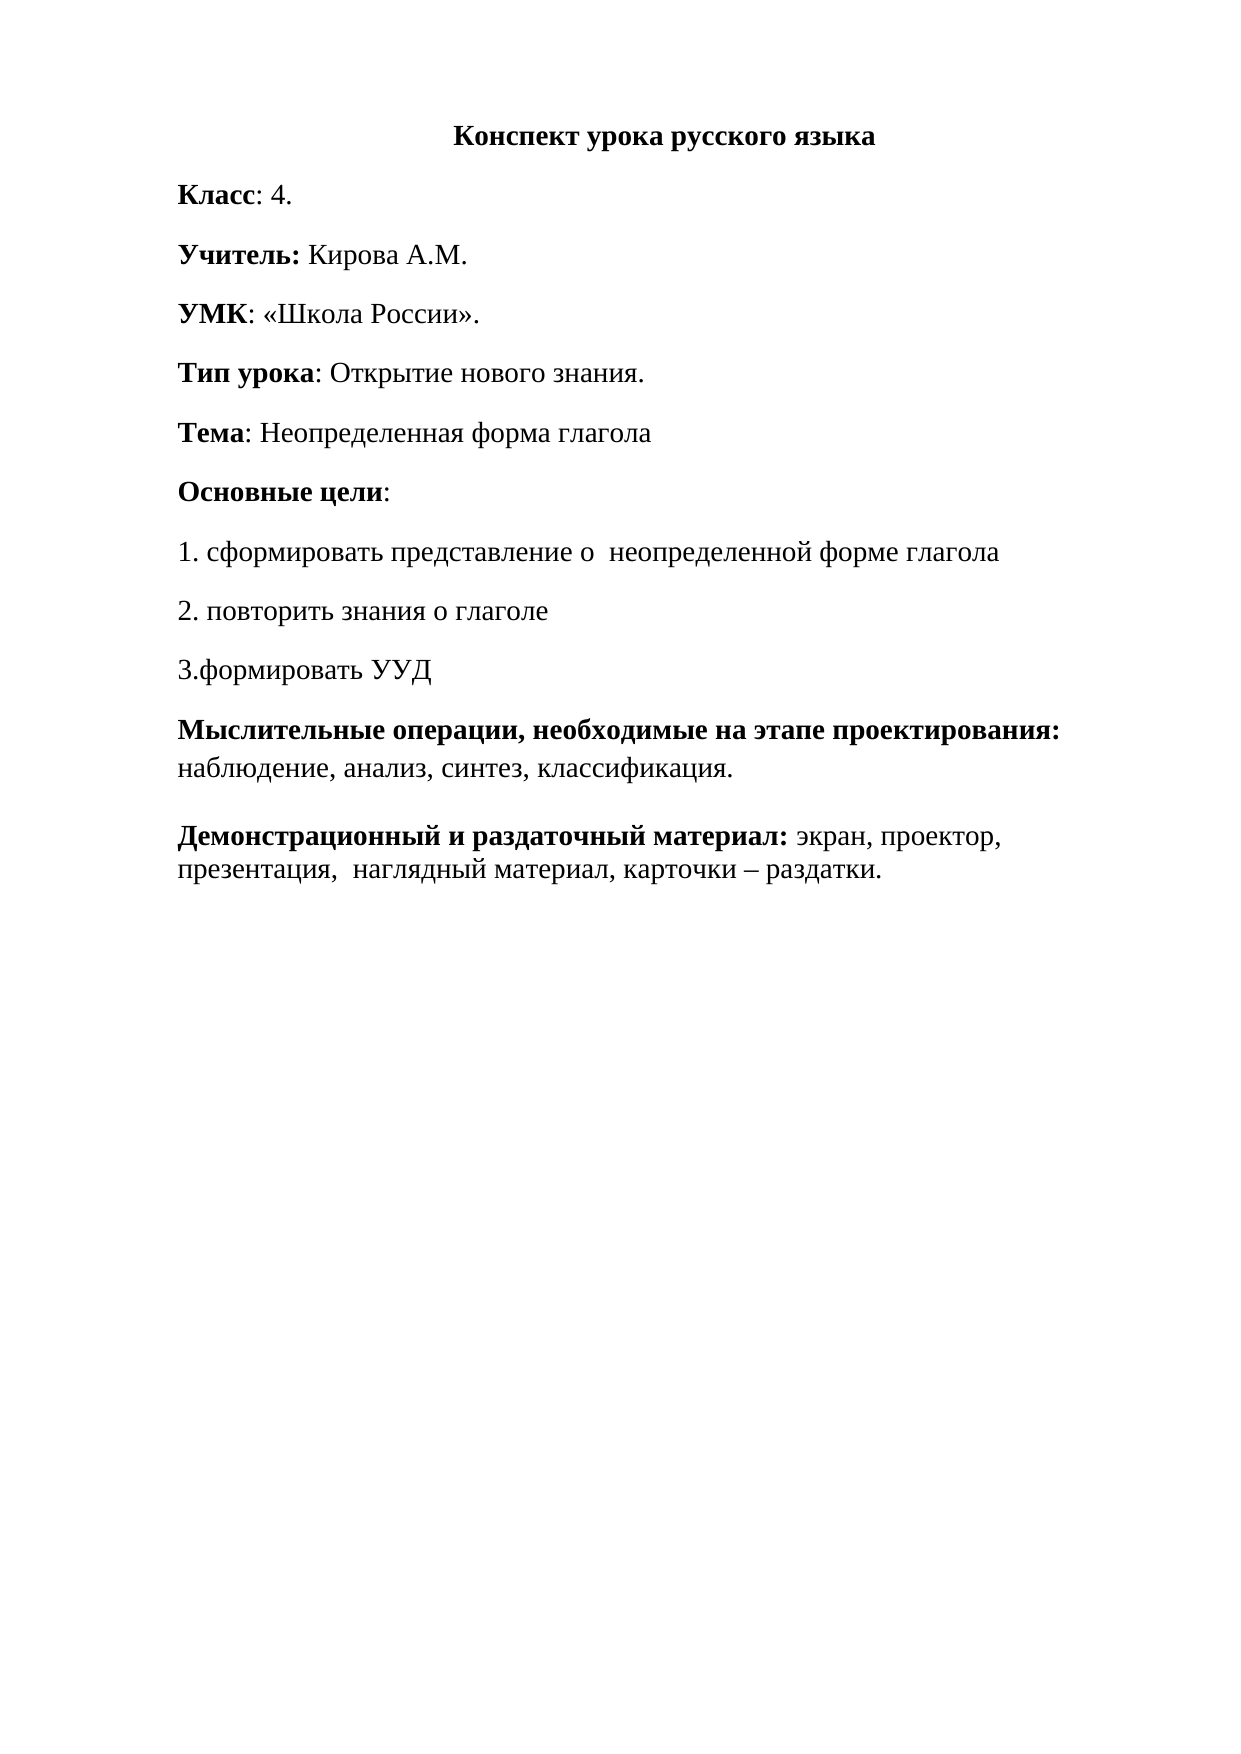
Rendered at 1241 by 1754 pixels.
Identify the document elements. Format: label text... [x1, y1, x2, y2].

text 2. повторить знания о глаголе [177, 593, 1152, 627]
text 3.формировать УУД [177, 652, 1152, 686]
text 1. сформировать представление о неопределенной форме глагола [177, 534, 1152, 567]
text Тема: Неопределенная форма глагола [177, 415, 1152, 448]
text Учитель: Кирова А.М. [177, 237, 1152, 270]
text Мыслительные операции, необходимые на этапе проектирования: наблюдение, анализ, синтез, классификация. [177, 712, 1152, 784]
text Основные цели: [177, 474, 1152, 508]
text Демонстрационный и раздаточный материал: экран, проектор, презентация, наглядный материал, карточки – раздатки. [177, 818, 1152, 885]
text Тип урока: Открытие нового знания. [177, 356, 1152, 389]
text Класс: 4. [177, 177, 1152, 211]
text УМК: «Школа России». [177, 296, 1152, 330]
text Конспект урока русского языка [177, 118, 1152, 152]
